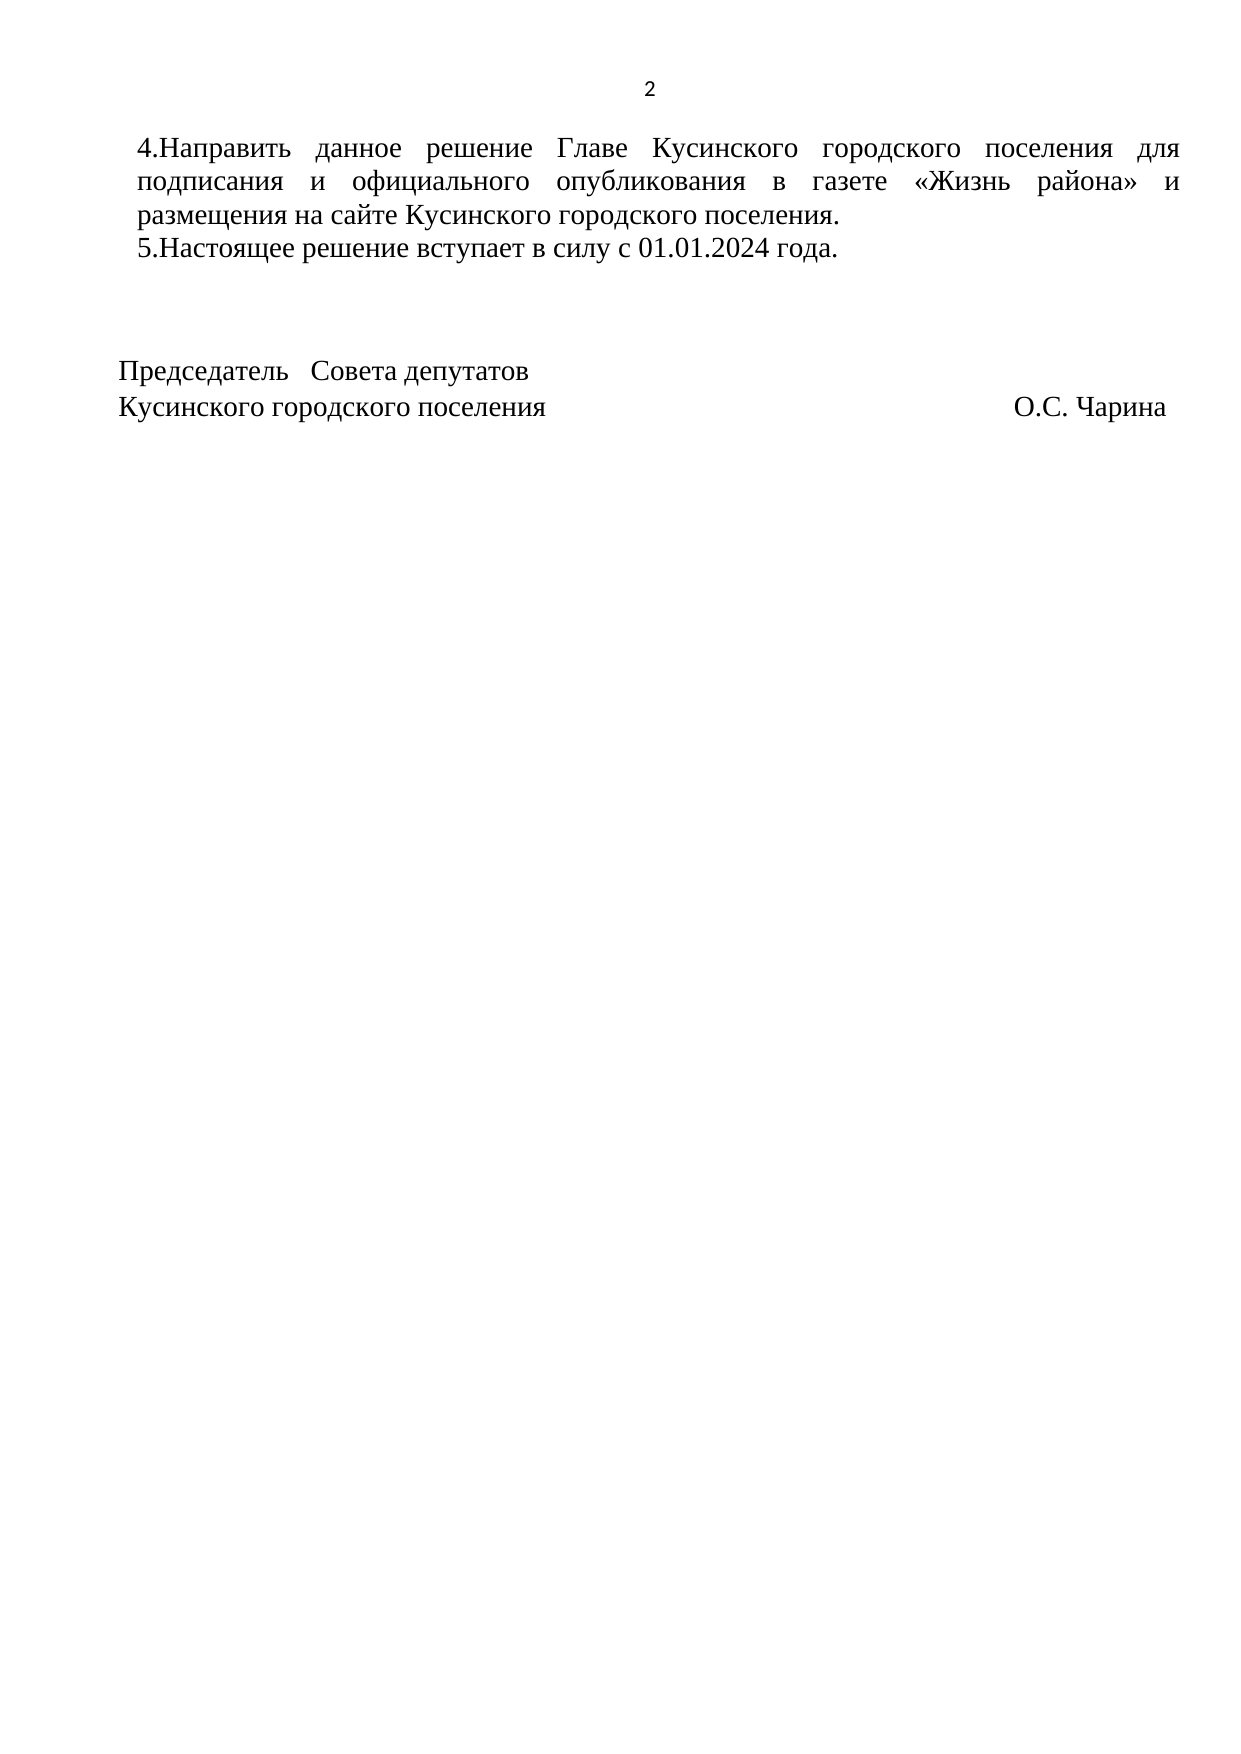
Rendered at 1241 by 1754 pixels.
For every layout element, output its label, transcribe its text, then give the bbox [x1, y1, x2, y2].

text 4.Направить данное решение Главе Кусинского городского поселения для подписания и официального опубликования в газете «Жизнь района» и размещения на сайте Кусинского городского поселения. [137, 130, 1181, 231]
text Председатель Совета депутатов [118, 353, 1181, 387]
text 5.Настоящее решение вступает в силу с 01.01.2024 года. [137, 231, 1181, 264]
text Кусинского городского поселения О.С. Чарина [118, 389, 1181, 423]
